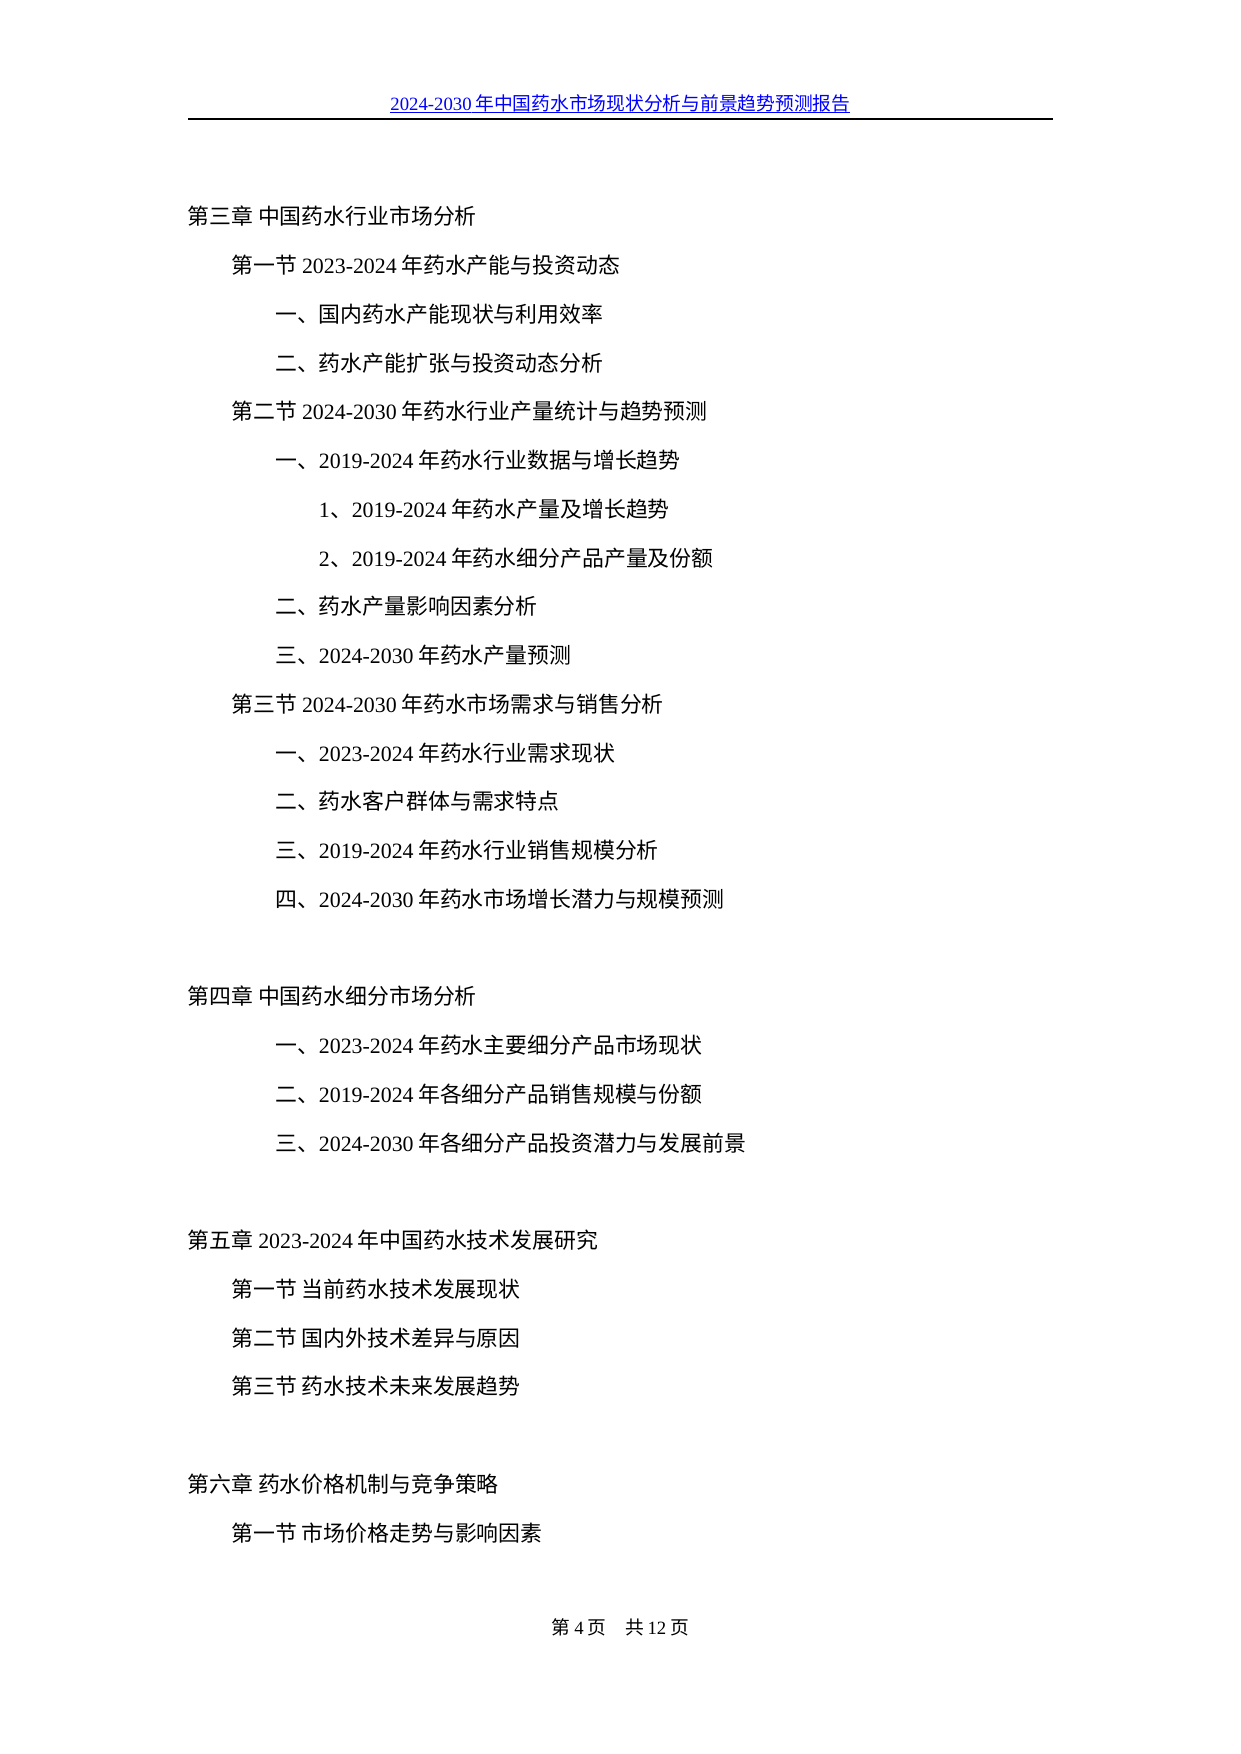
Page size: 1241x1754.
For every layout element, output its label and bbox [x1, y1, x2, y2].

text [187, 150, 1053, 1548]
